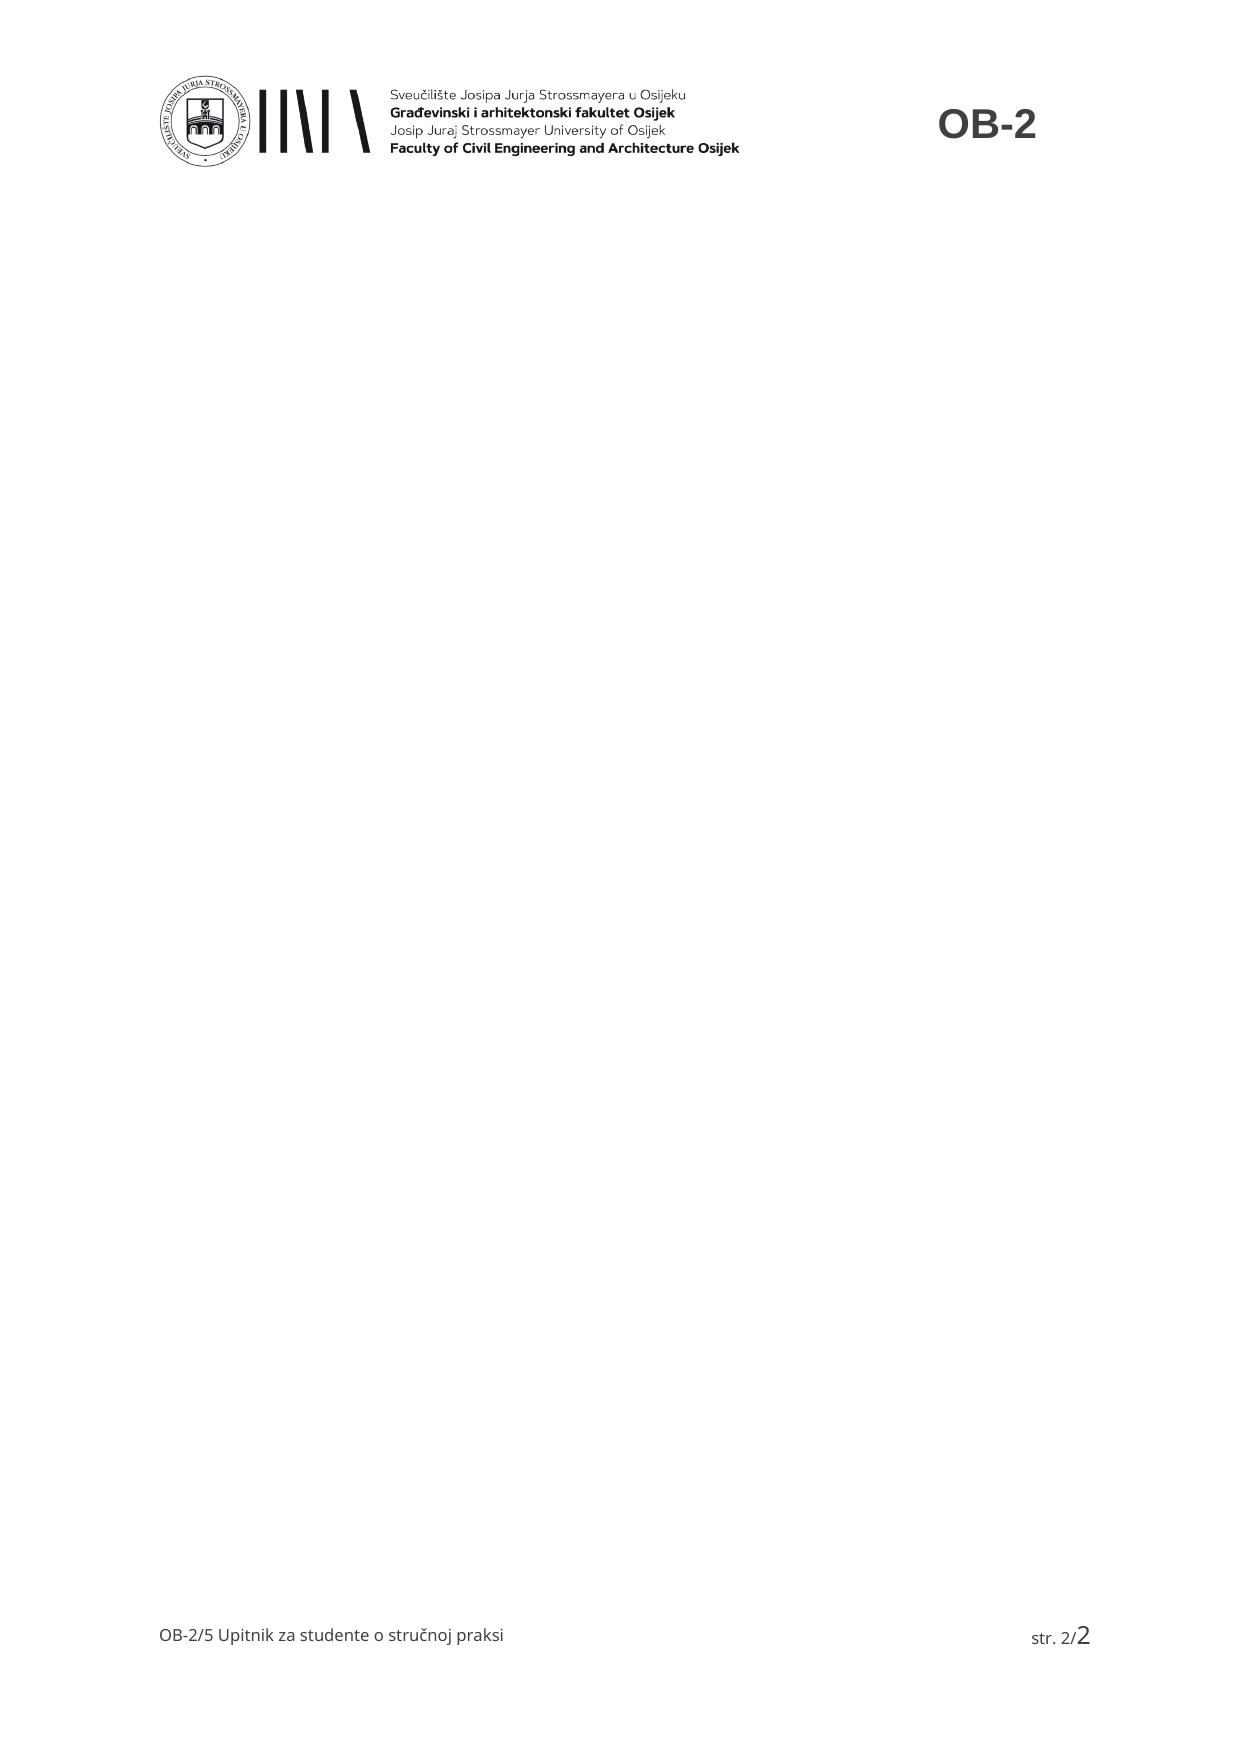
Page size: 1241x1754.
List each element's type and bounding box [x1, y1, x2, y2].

picture [158, 73, 748, 173]
